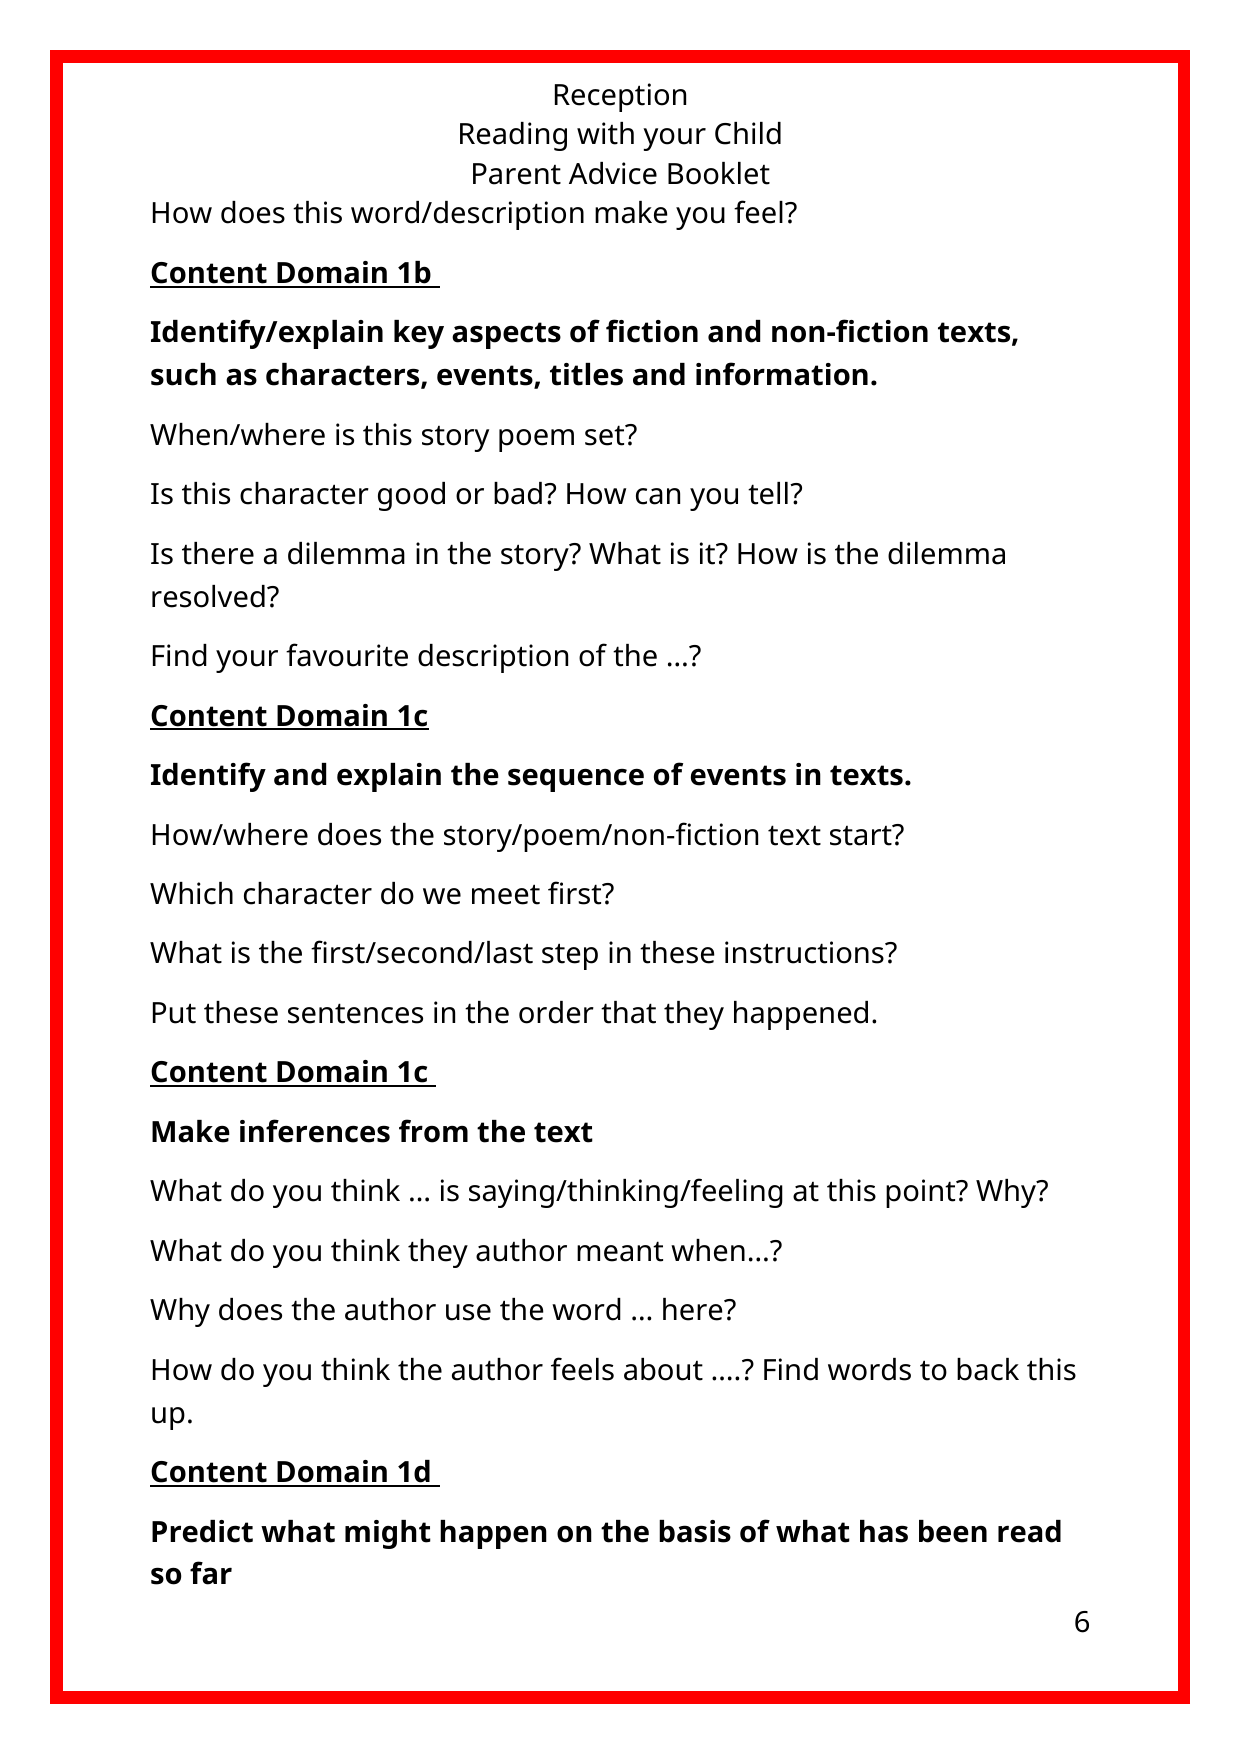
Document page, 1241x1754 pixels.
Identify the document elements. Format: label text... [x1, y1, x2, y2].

text Predict what might happen on the basis of what has been read so far [150, 1511, 1090, 1593]
text Is there a dilemma in the story? What is it? How is the dilemma resolved? [150, 533, 1090, 616]
text Identify and explain the sequence of events in texts. [150, 754, 1090, 794]
text Content Domain 1b [150, 252, 1090, 292]
text How do you think the author feels about ….? Find words to back this up. [150, 1349, 1090, 1432]
text What do you think … is saying/thinking/feeling at this point? Why? [150, 1171, 1090, 1210]
text Content Domain 1c [150, 1052, 1090, 1091]
text Content Domain 1c [150, 695, 1090, 734]
text What is the first/second/last step in these instructions? [150, 933, 1090, 972]
text Why does the author use the word … here? [150, 1289, 1090, 1329]
text How/where does the story/poem/non-fiction text start? [150, 814, 1090, 853]
text How does this word/description make you feel? [150, 193, 1090, 232]
text Make inferences from the text [150, 1111, 1090, 1151]
text Find your favourite description of the …? [150, 635, 1090, 675]
text Which character do we meet first? [150, 873, 1090, 913]
text When/where is this story poem set? [150, 414, 1090, 454]
text Is this character good or bad? How can you tell? [150, 473, 1090, 513]
text Put these sentences in the order that they happened. [150, 992, 1090, 1032]
text What do you think they author meant when…? [150, 1230, 1090, 1270]
text Content Domain 1d [150, 1451, 1090, 1491]
text Identify/explain key aspects of fiction and non-fiction texts, such as characters, events, titles and information. [150, 312, 1090, 394]
